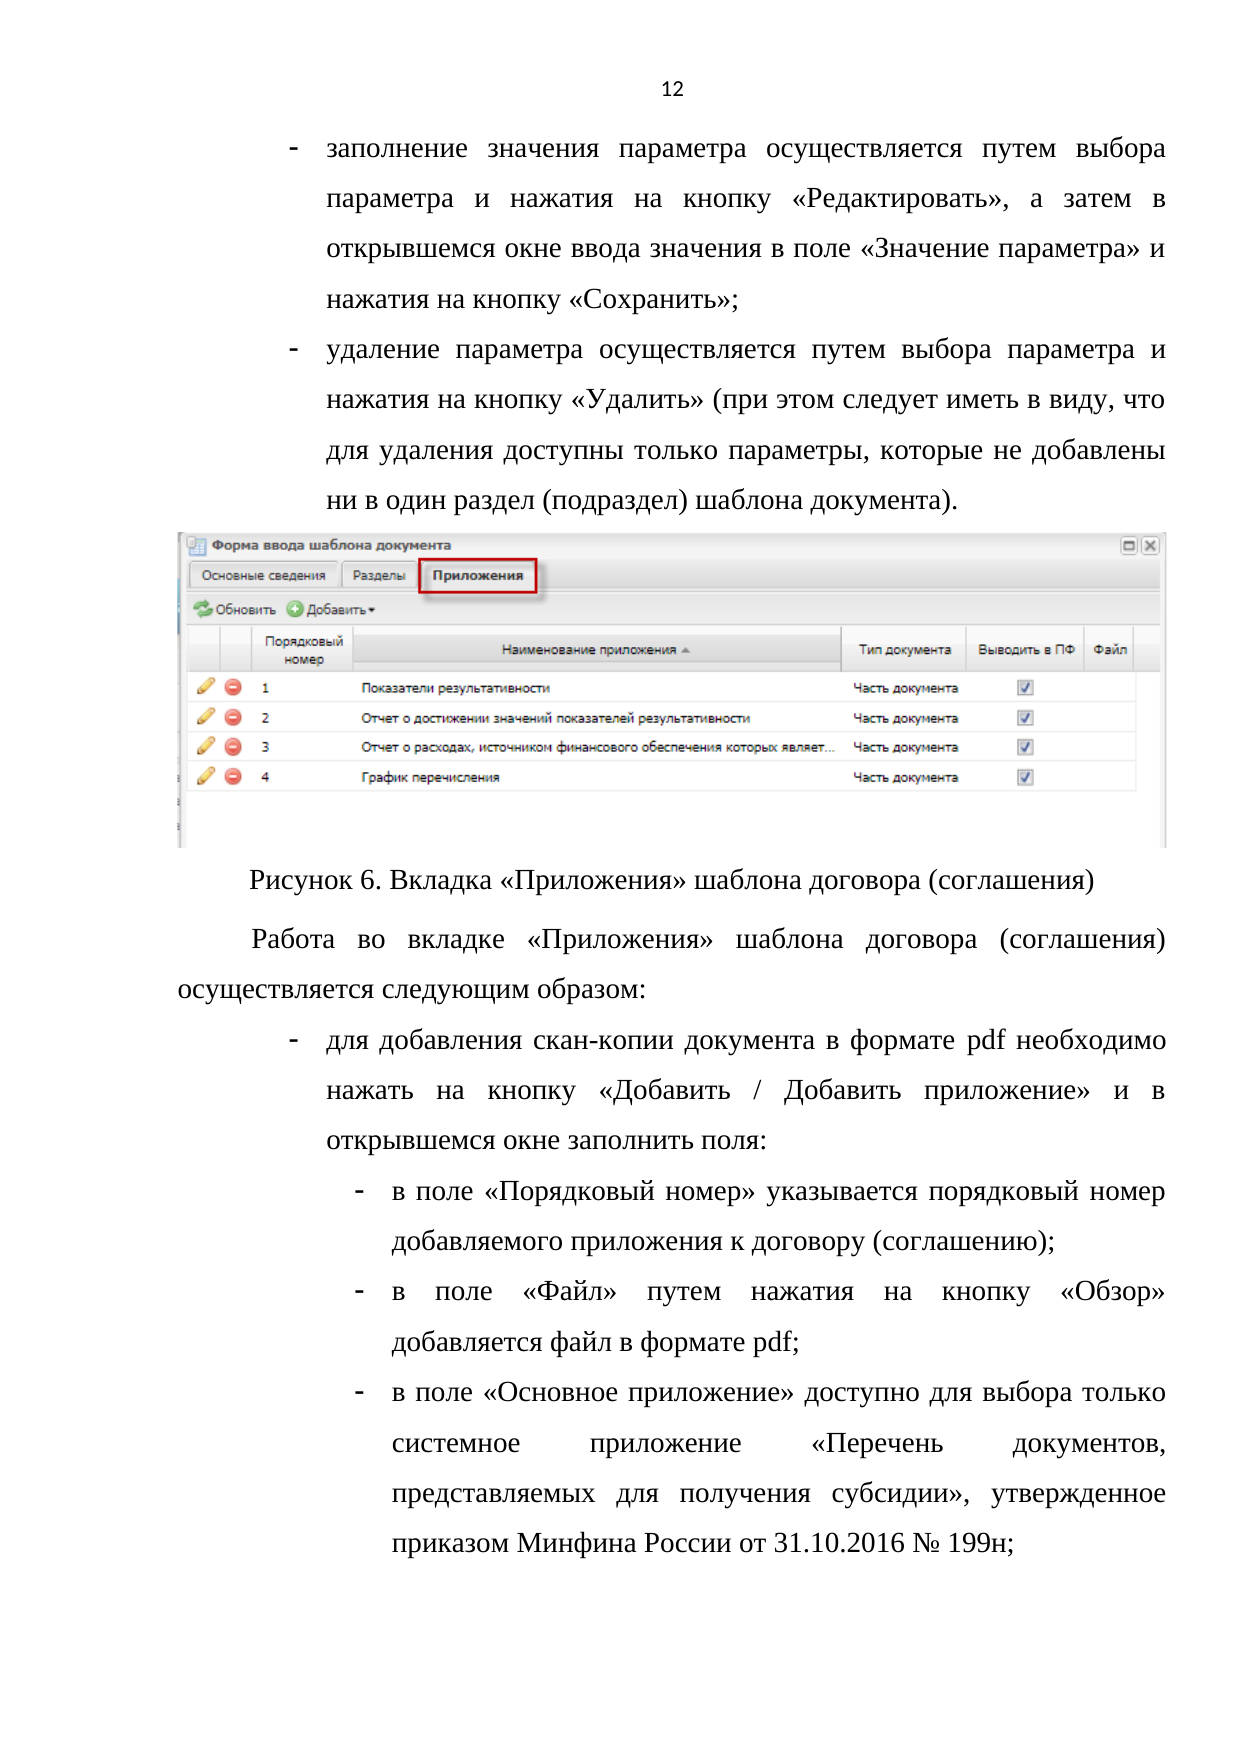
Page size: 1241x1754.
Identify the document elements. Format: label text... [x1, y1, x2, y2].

list заполнение значения параметра осуществляется путем выбора параметра и нажатия на кнопку «Редактировать», а затем в открывшемся окне ввода значения в поле «Значение параметра» и нажатия на кнопку «Сохранить»; [288, 130, 1167, 314]
list удаление параметра осуществляется путем выбора параметра и нажатия на кнопку «Удалить» (при этом следует иметь в виду, что для удаления доступны только параметры, которые не добавлены ни в один раздел (подраздел) шаблона документа). [288, 331, 1167, 516]
picture [177, 532, 1167, 848]
list Работа во вкладке «Приложения» шаблона договора (соглашения) осуществляется следующим образом: [177, 921, 1167, 1005]
list в поле «Файл» путем нажатия на кнопку «Обзор» добавляется файл в формате pdf; [354, 1273, 1167, 1357]
text Рисунок 6. Вкладка «Приложения» шаблона договора (соглашения) [177, 862, 1167, 895]
list в поле «Основное приложение» доступно для выбора только системное приложение «Перечень документов, представляемых для получения субсидии», утвержденное приказом Минфина России от 31.10.2016 № 199н; [354, 1374, 1167, 1559]
list в поле «Порядковый номер» указывается порядковый номер добавляемого приложения к договору (соглашению); [354, 1173, 1167, 1257]
list для добавления скан-копии документа в формате pdf необходимо нажать на кнопку «Добавить / Добавить приложение» и в открывшемся окне заполнить поля: [288, 1022, 1167, 1156]
